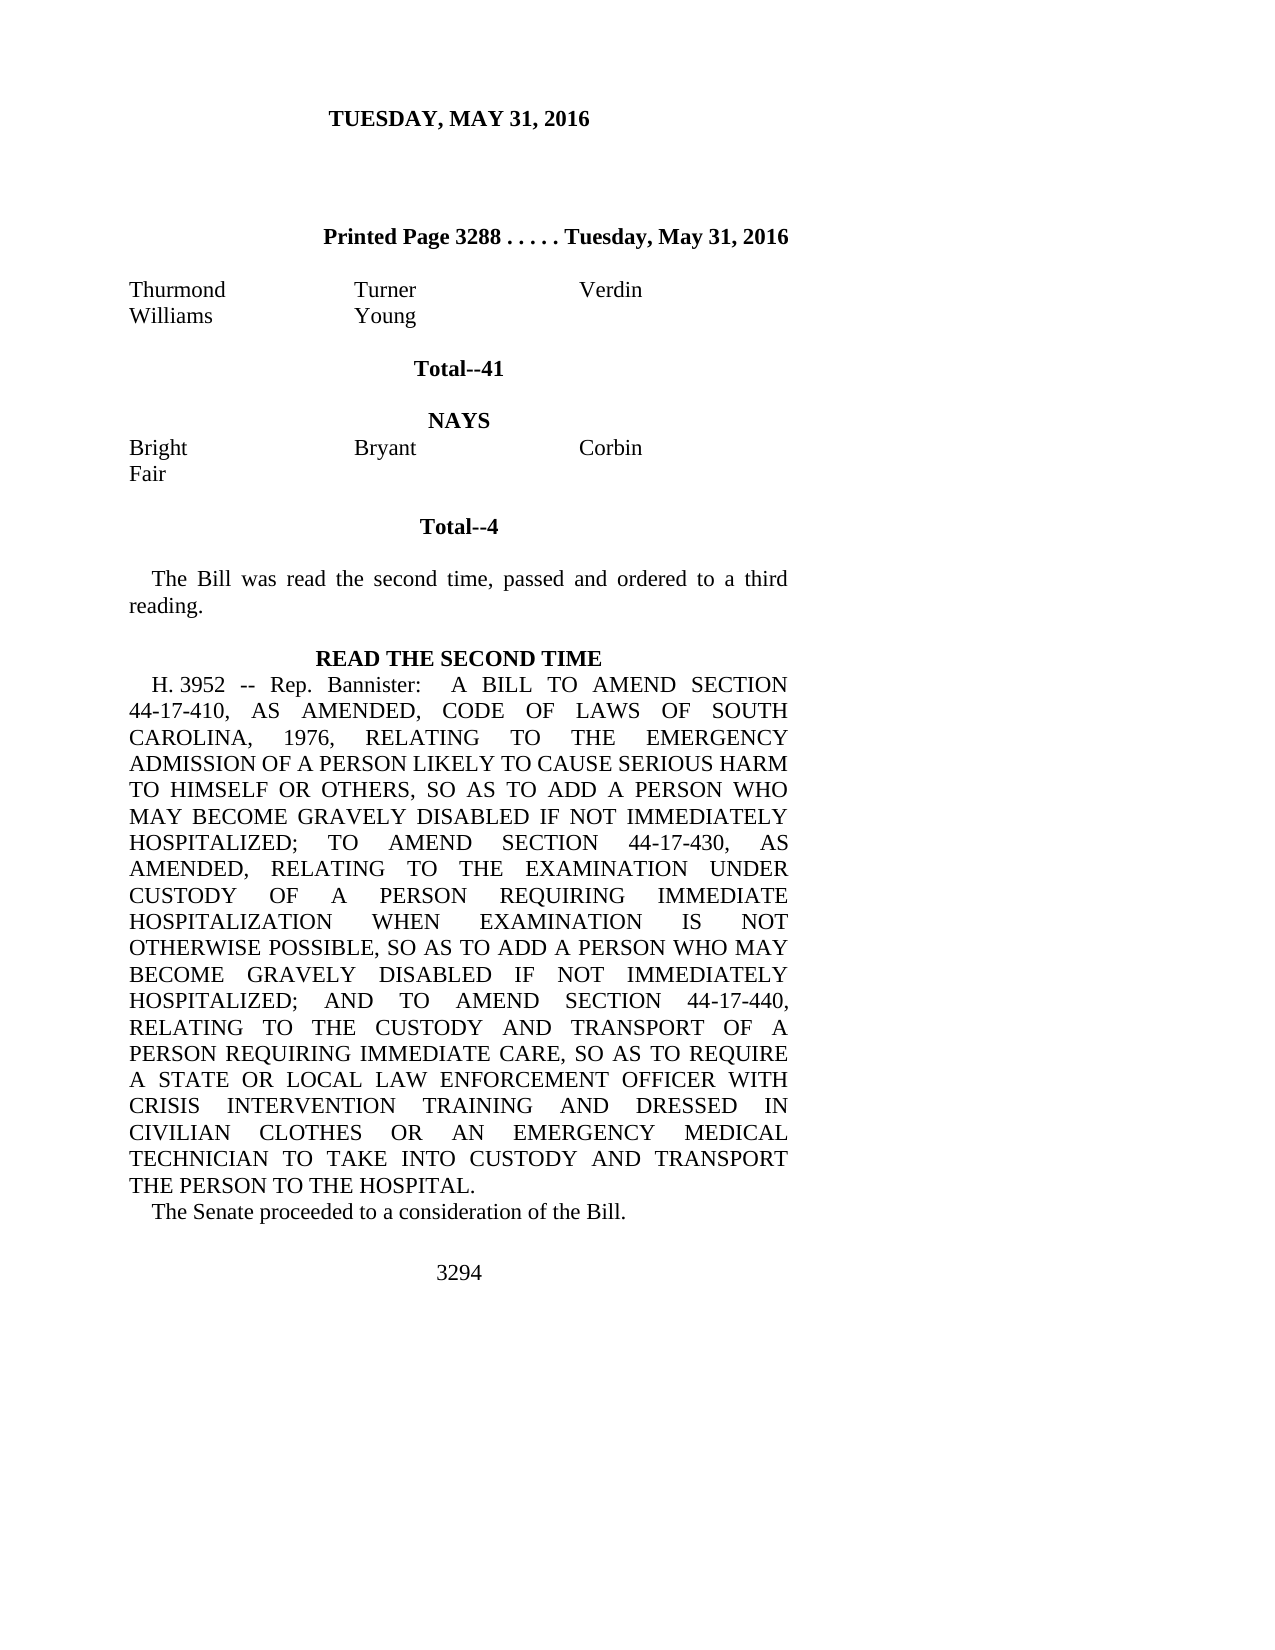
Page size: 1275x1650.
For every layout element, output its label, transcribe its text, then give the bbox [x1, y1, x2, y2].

text Bright Bryant Corbin [129, 434, 789, 460]
text Printed Page 3288 . . . . . Tuesday, May 31, 2016 [129, 223, 789, 249]
text Total--4 [129, 513, 789, 539]
text The Senate proceeded to a consideration of the Bill. [129, 1198, 789, 1224]
text Williams Young [129, 302, 789, 328]
text READ THE SECOND TIME [129, 644, 789, 671]
text Fair [129, 460, 789, 486]
text The Bill was read the second time, passed and ordered to a third reading. [129, 566, 789, 618]
text Thurmond Turner Verdin [129, 276, 789, 302]
text NAYS [129, 407, 789, 434]
text Total--41 [129, 355, 789, 381]
text H. 3952 -- Rep. Bannister: A BILL TO AMEND SECTION 44-17-410, AS AMENDED, CODE OF LAWS OF SOUTH CAROLINA, 1976, RELATING TO THE EMERGENCY ADMISSION OF A PERSON LIKELY TO CAUSE SERIOUS HARM TO HIMSELF OR OTHERS, SO AS TO ADD A PERSON WHO MAY BECOME GRAVELY DISABLED IF NOT IMMEDIATELY HOSPITALIZED; TO AMEND SECTION 44-17-430, AS AMENDED, RELATING TO THE EXAMINATION UNDER CUSTODY OF A PERSON REQUIRING IMMEDIATE HOSPITALIZATION WHEN EXAMINATION IS NOT OTHERWISE POSSIBLE, SO AS TO ADD A PERSON WHO MAY BECOME GRAVELY DISABLED IF NOT IMMEDIATELY HOSPITALIZED; AND TO AMEND SECTION 44-17-440, RELATING TO THE CUSTODY AND TRANSPORT OF A PERSON REQUIRING IMMEDIATE CARE, SO AS TO REQUIRE A STATE OR LOCAL LAW ENFORCEMENT OFFICER WITH CRISIS INTERVENTION TRAINING AND DRESSED IN CIVILIAN CLOTHES OR AN EMERGENCY MEDICAL TECHNICIAN TO TAKE INTO CUSTODY AND TRANSPORT THE PERSON TO THE HOSPITAL. [129, 671, 789, 1198]
